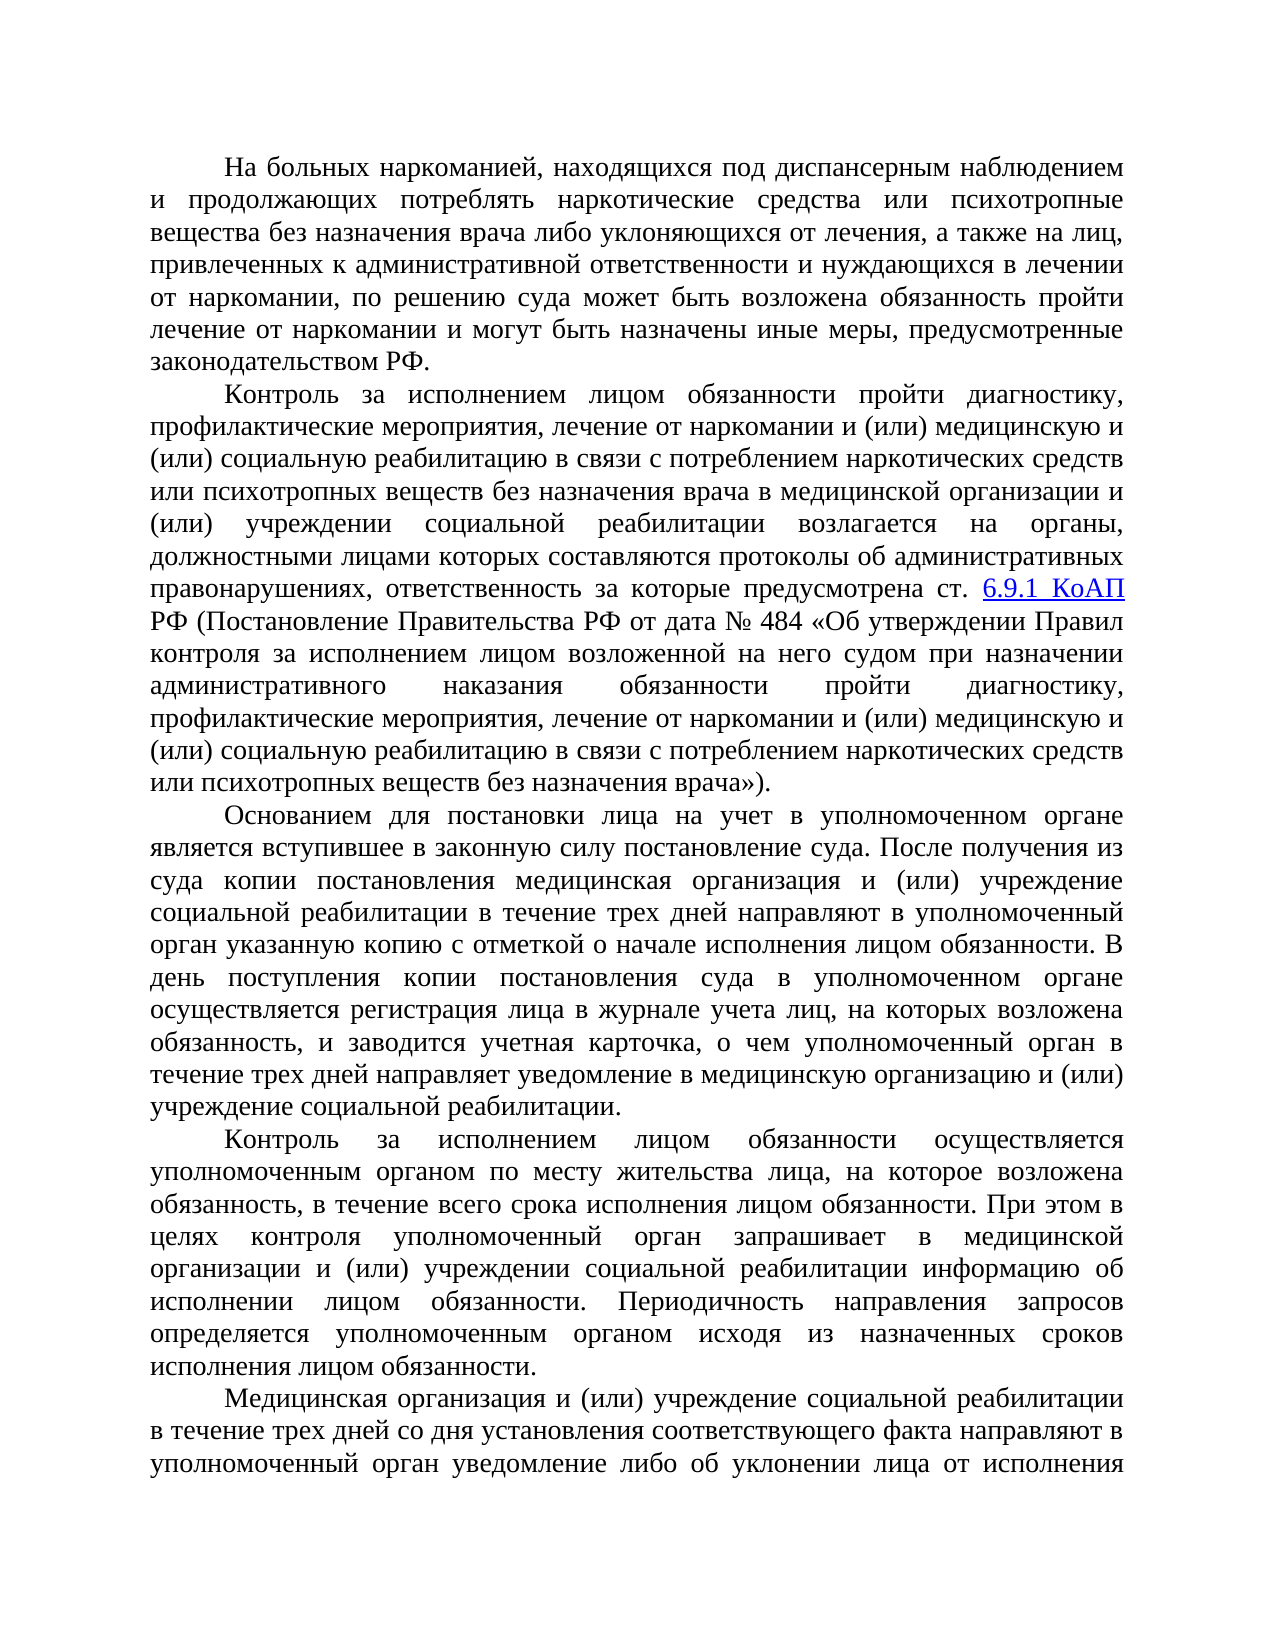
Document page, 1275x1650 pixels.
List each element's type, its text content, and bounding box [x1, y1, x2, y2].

text На больных наркоманией, находящихся под диспансерным наблюдением и продолжающих потреблять наркотические средства или психотропные вещества без назначения врача либо уклоняющихся от лечения, а также на лиц, привлеченных к административной ответственности и нуждающихся в лечении от наркомании, по решению суда может быть возложена обязанность пройти лечение от наркомании и могут быть назначены иные меры, предусмотренные законодательством РФ. [150, 150, 1125, 377]
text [150, 1381, 1125, 1478]
text Основанием для постановки лица на учет в уполномоченном органе является вступившее в законную силу постановление суда. После получения из суда копии постановления медицинская организация и (или) учреждение социальной реабилитации в течение трех дней направляют в уполномоченный орган указанную копию с отметкой о начале исполнения лицом обязанности. В день поступления копии постановления суда в уполномоченном органе осуществляется регистрация лица в журнале учета лиц, на которых возложена обязанность, и заводится учетная карточка, о чем уполномоченный орган в течение трех дней направляет уведомление в медицинскую организацию и (или) учреждение социальной реабилитации. [150, 798, 1125, 1122]
text Контроль за исполнением лицом обязанности пройти диагностику, профилактические мероприятия, лечение от наркомании и (или) медицинскую и (или) социальную реабилитацию в связи с потреблением наркотических средств или психотропных веществ без назначения врача в медицинской организации и (или) учреждении социальной реабилитации возлагается на органы, должностными лицами которых составляются протоколы об административных правонарушениях, ответственность за которые предусмотрена ст. 6.9.1 КоАП РФ (Постановление Правительства РФ от дата № 484 «Об утверждении Правил контроля за исполнением лицом возложенной на него судом при назначении административного наказания обязанности пройти диагностику, профилактические мероприятия, лечение от наркомании и (или) медицинскую и (или) социальную реабилитацию в связи с потреблением наркотических средств или психотропных веществ без назначения врача»). [150, 377, 1125, 798]
text Контроль за исполнением лицом обязанности осуществляется уполномоченным органом по месту жительства лица, на которое возложена обязанность, в течение всего срока исполнения лицом обязанности. При этом в целях контроля уполномоченный орган запрашивает в медицинской организации и (или) учреждении социальной реабилитации информацию об исполнении лицом обязанности. Периодичность направления запросов определяется уполномоченным органом исходя из назначенных сроков исполнения лицом обязанности. [150, 1122, 1125, 1381]
